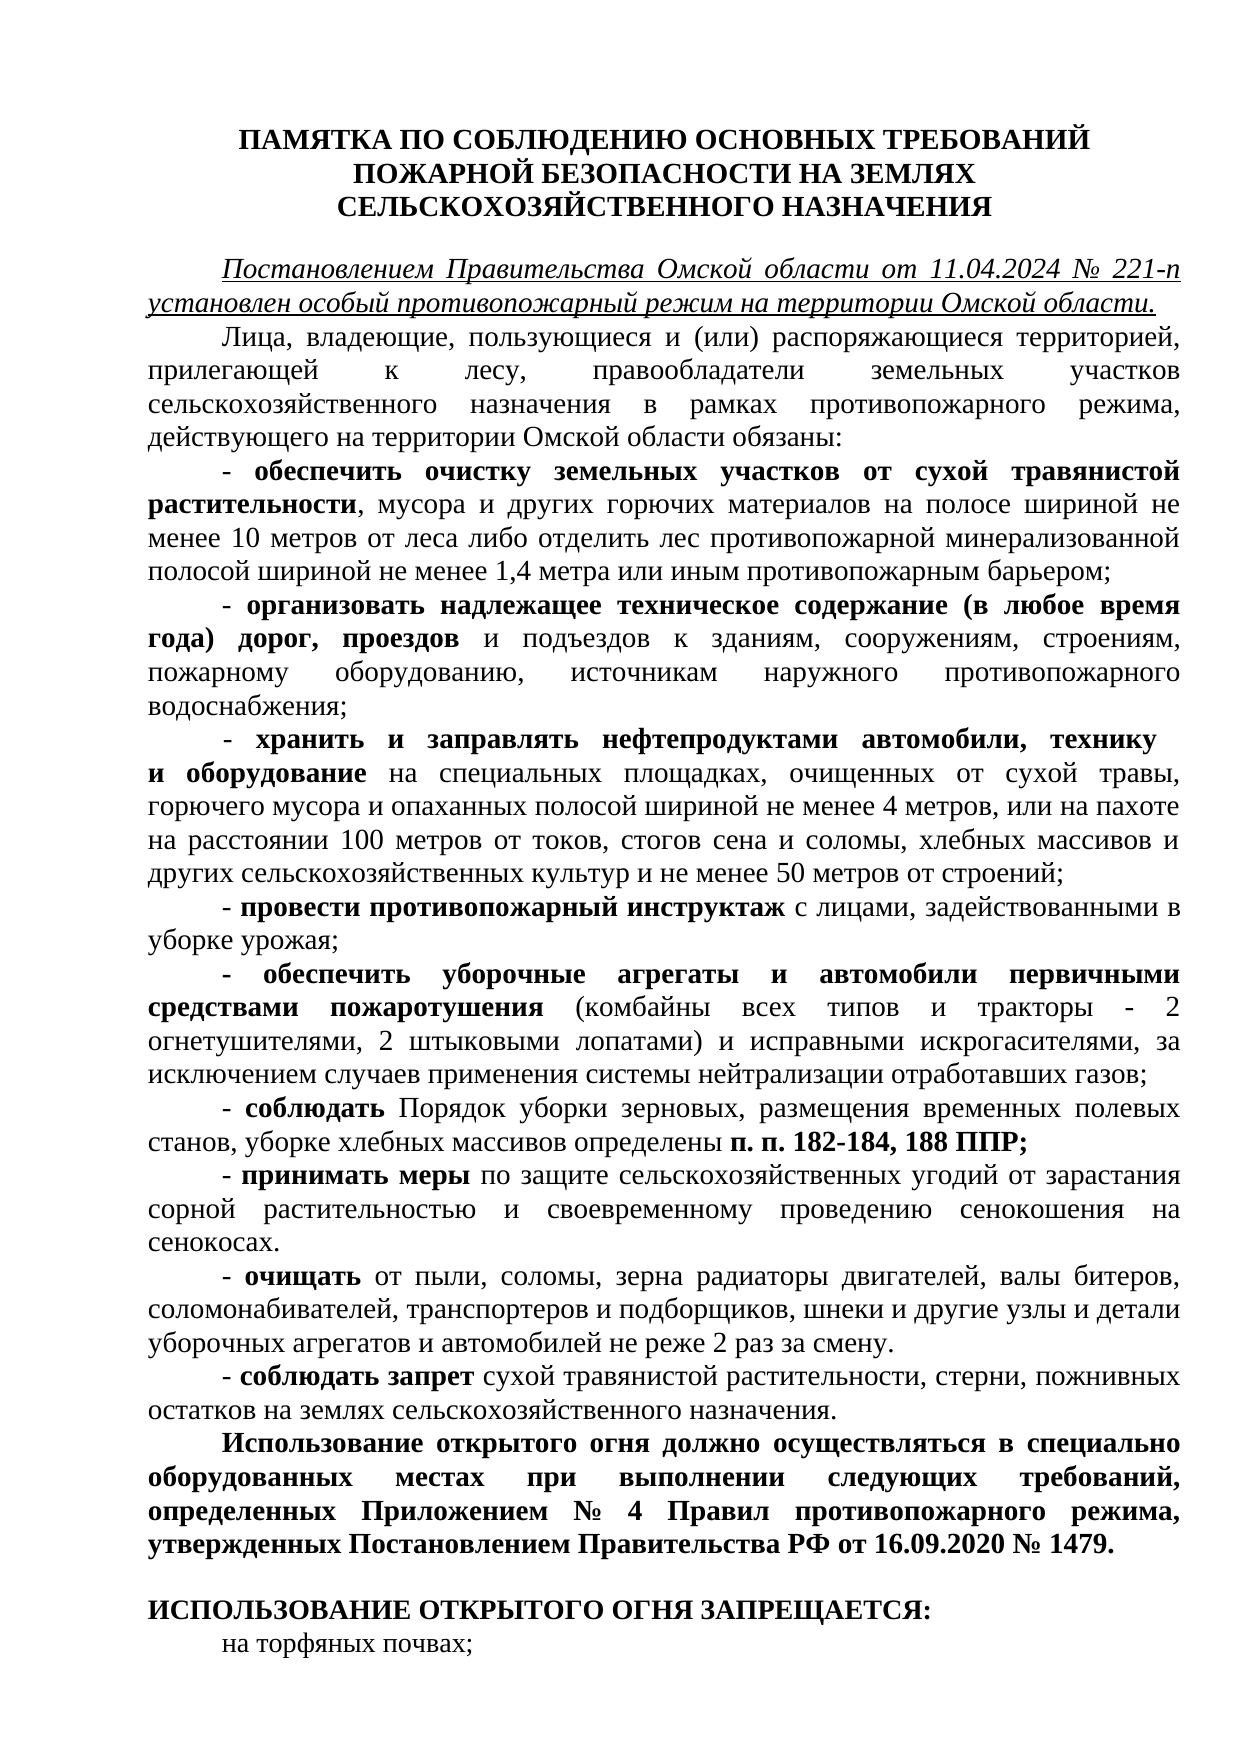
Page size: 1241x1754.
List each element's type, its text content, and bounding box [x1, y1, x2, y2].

text Лица, владеющие, пользующиеся и (или) распоряжающиеся территорией, прилегающей к лесу, правообладатели земельных участков сельскохозяйственного назначения в рамках противопожарного режима, действующего на территории Омской области обязаны: [148, 319, 1181, 453]
text - хранить и заправлять нефтепродуктами автомобили, технику и оборудование на специальных площадках, очищенных от сухой травы, горючего мусора и опаханных полосой шириной не менее 4 метров, или на пахоте на расстоянии 100 метров от токов, стогов сена и соломы, хлебных массивов и других сельскохозяйственных культур и не менее 50 метров от строений; [148, 721, 1181, 889]
text - обеспечить уборочные агрегаты и автомобили первичными средствами пожаротушения (комбайны всех типов и тракторы - 2 огнетушителями, 2 штыковыми лопатами) и исправными искрогасителями, за исключением случаев применения системы нейтрализации отработавших газов; [148, 956, 1181, 1090]
text ПОЖАРНОЙ БЕЗОПАСНОСТИ НА ЗЕМЛЯХ СЕЛЬСКОХОЗЯЙСТВЕННОГО НАЗНАЧЕНИЯ [148, 156, 1181, 223]
text - соблюдать Порядок уборки зерновых, размещения временных полевых станов, уборке хлебных массивов определены п. п. 182-184, 188 ППР; [148, 1090, 1181, 1157]
text - обеспечить очистку земельных участков от сухой травянистой растительности, мусора и других горючих материалов на полосе шириной не менее 10 метров от леса либо отделить лес противопожарной минерализованной полосой шириной не менее 1,4 метра или иным противопожарным барьером; [148, 453, 1181, 587]
text - принимать меры по защите сельскохозяйственных угодий от зарастания сорной растительностью и своевременному проведению сенокошения на сенокосах. [148, 1157, 1181, 1258]
text ИСПОЛЬЗОВАНИЕ ОТКРЫТОГО ОГНЯ ЗАПРЕЩАЕТСЯ: [148, 1593, 1181, 1626]
text - очищать от пыли, соломы, зерна радиаторы двигателей, валы битеров, соломонабивателей, транспортеров и подборщиков, шнеки и другие узлы и детали уборочных агрегатов и автомобилей не реже 2 раз за смену. [148, 1258, 1181, 1358]
text Постановлением Правительства Омской области от 11.04.2024 № 221-п установлен особый противопожарный режим на территории Омской области. [148, 252, 1181, 319]
text Использование открытого огня должно осуществляться в специально оборудованных местах при выполнении следующих требований, определенных Приложением № 4 Правил противопожарного режима, утвержденных Постановлением Правительства РФ от 16.09.2020 № 1479. [148, 1426, 1181, 1560]
text - соблюдать запрет сухой травянистой растительности, стерни, пожнивных остатков на землях сельскохозяйственного назначения. [148, 1358, 1181, 1426]
text - организовать надлежащее техническое содержание (в любое время года) дорог, проездов и подъездов к зданиям, сооружениям, строениям, пожарному оборудованию, источникам наружного противопожарного водоснабжения; [148, 587, 1181, 721]
text на торфяных почвах; [148, 1626, 1181, 1658]
text ПАМЯТКА ПО СОБЛЮДЕНИЮ ОСНОВНЫХ ТРЕБОВАНИЙ [148, 122, 1181, 156]
text - провести противопожарный инструктаж с лицами, задействованными в уборке урожая; [148, 889, 1181, 956]
